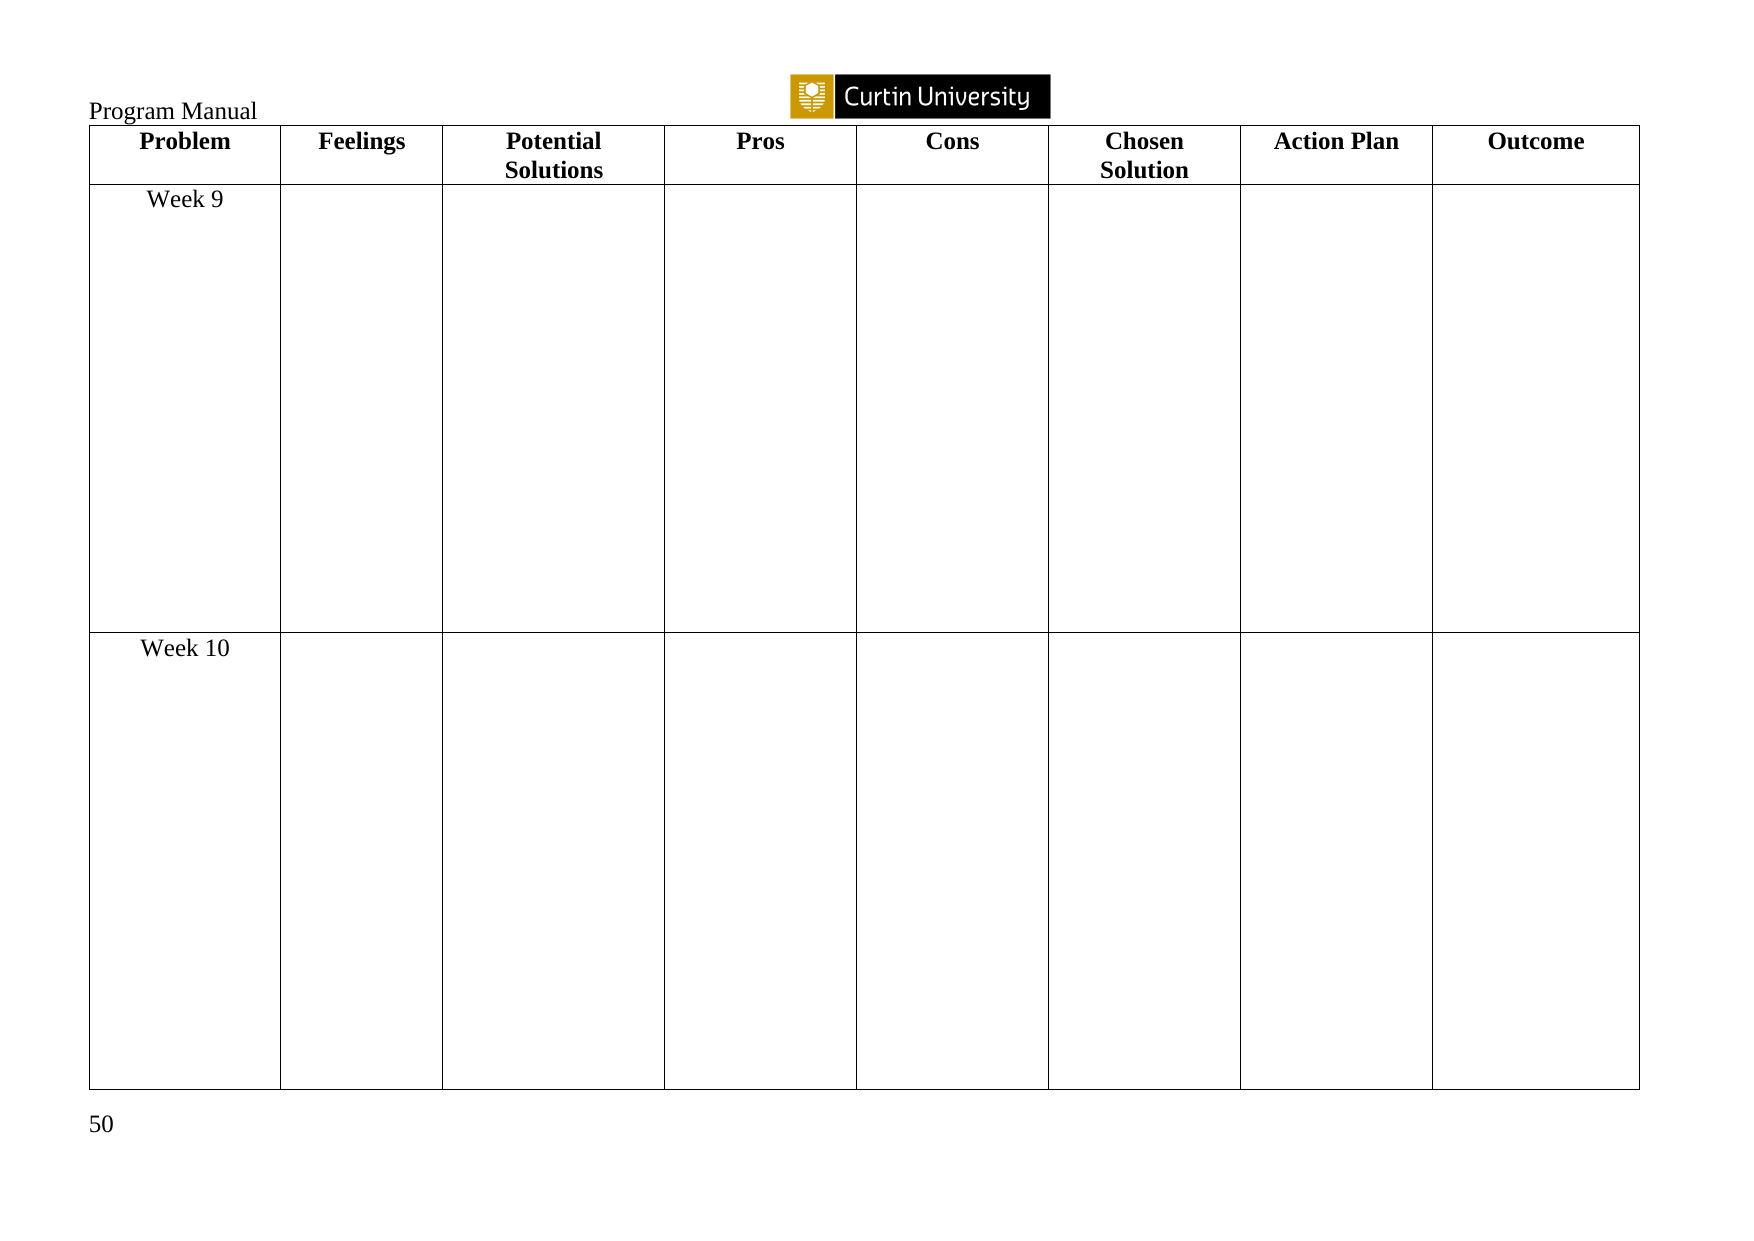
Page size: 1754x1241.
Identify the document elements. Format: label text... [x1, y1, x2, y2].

table_cell Week 10 [90, 633, 280, 1089]
table_cell Week 9 [90, 185, 280, 632]
table_cell Problem [90, 126, 280, 183]
table_cell [1433, 633, 1639, 1089]
picture [789, 73, 1052, 120]
table_cell [1049, 185, 1240, 632]
table_cell Pros [665, 126, 856, 183]
table_cell Potential Solutions [443, 126, 664, 183]
table_cell Chosen Solution [1049, 126, 1240, 183]
table_cell [857, 633, 1048, 1089]
table_cell Outcome [1433, 126, 1639, 183]
table_cell [665, 185, 856, 632]
table_cell Feelings [281, 126, 442, 183]
table_cell [1241, 185, 1432, 632]
table_cell [857, 185, 1048, 632]
table_cell Action Plan [1241, 126, 1432, 183]
table_cell [443, 633, 664, 1089]
table_cell Cons [857, 126, 1048, 183]
table_cell [281, 185, 442, 632]
table_cell [281, 633, 442, 1089]
table_cell [1241, 633, 1432, 1089]
table_cell [443, 185, 664, 632]
table_cell [1433, 185, 1639, 632]
table_cell [1049, 633, 1240, 1089]
table_cell [665, 633, 856, 1089]
